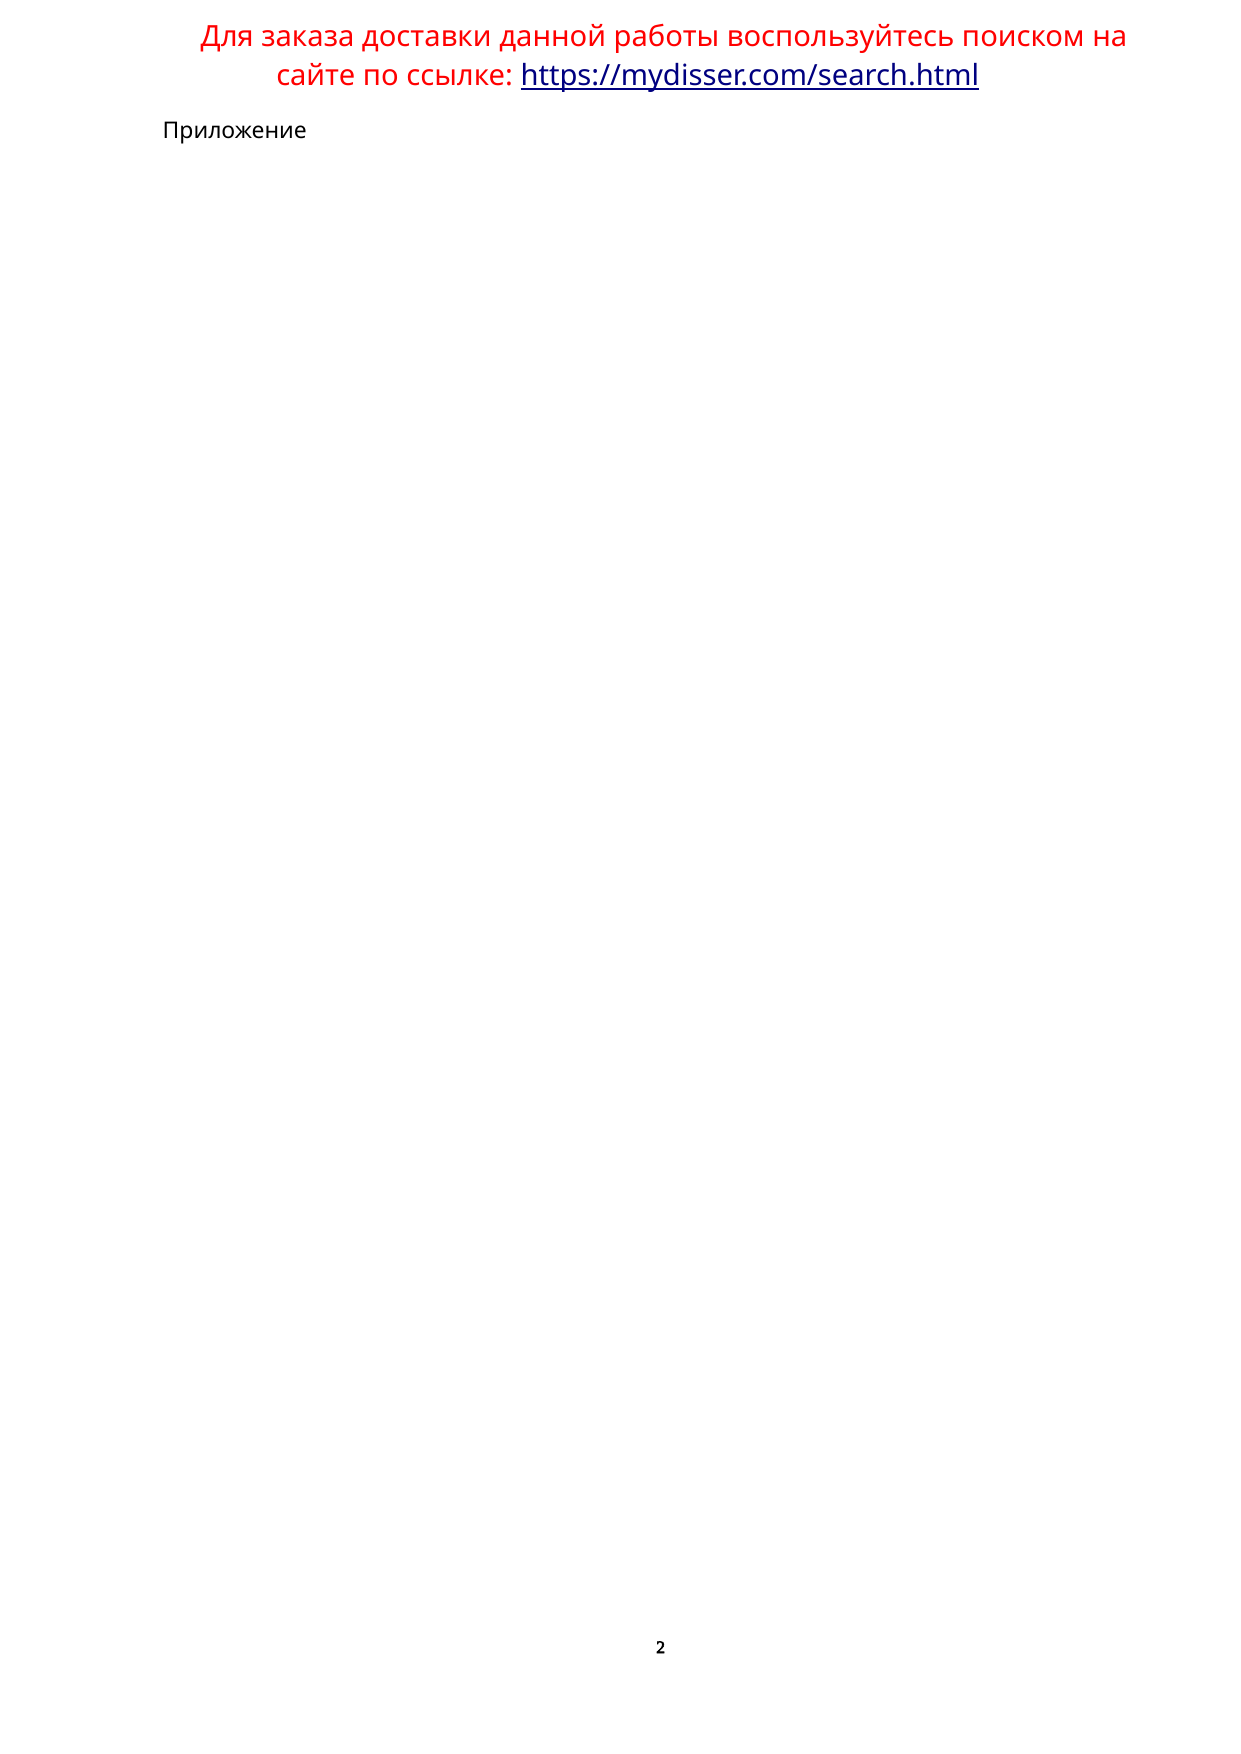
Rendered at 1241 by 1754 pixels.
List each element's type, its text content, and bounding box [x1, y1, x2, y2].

text Приложение [103, 115, 1152, 144]
